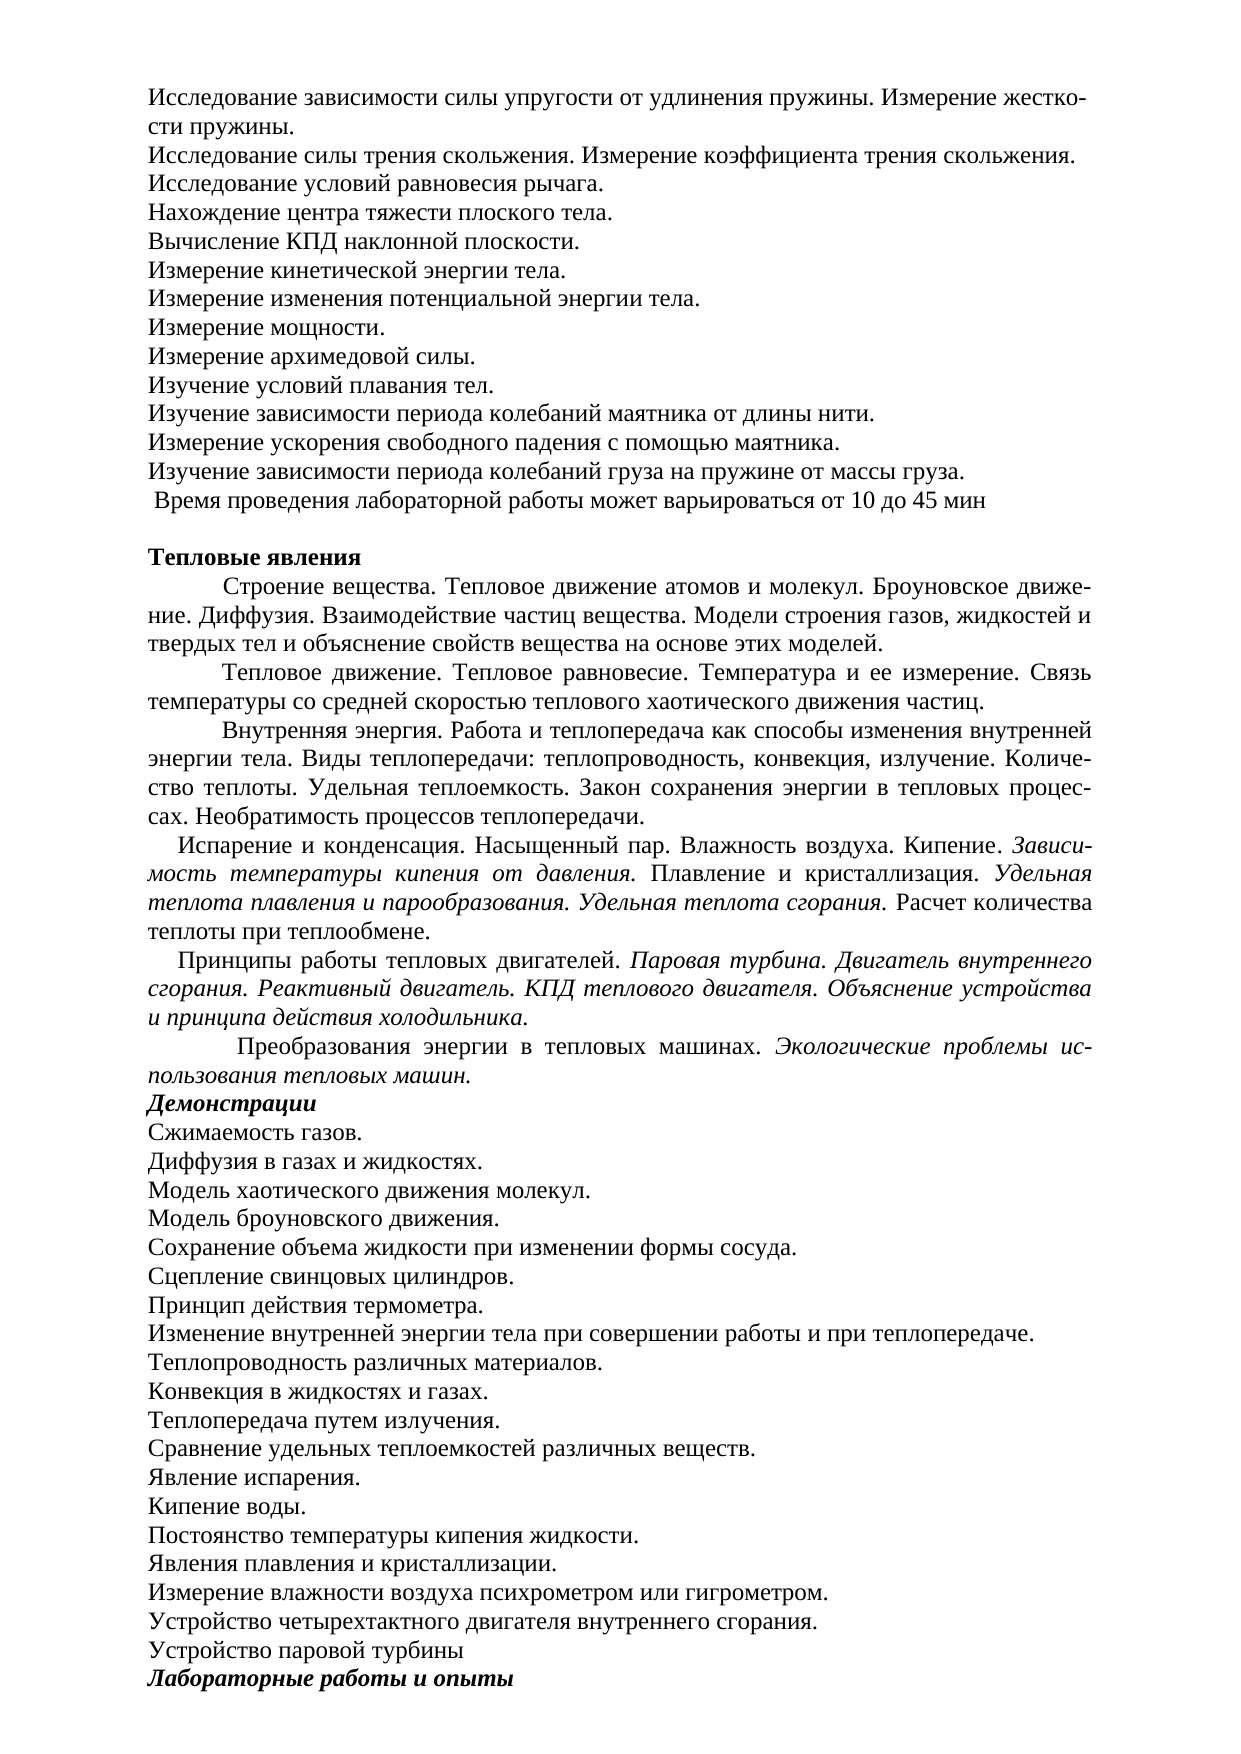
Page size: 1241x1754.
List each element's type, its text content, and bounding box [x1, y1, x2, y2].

text Устройство паровой турбины [148, 1635, 1092, 1663]
text Модель хаотического движения молекул. [148, 1175, 1092, 1203]
text Теплопроводность различных материалов. [148, 1347, 1092, 1376]
text Исследование условий равновесия рычага. [148, 168, 1092, 197]
text Принцип действия термометра. [148, 1290, 1092, 1318]
text Измерение архимедовой силы. [148, 341, 1092, 370]
text Демонстрации [148, 1088, 1092, 1117]
text Теплопередача путем излучения. [148, 1405, 1092, 1433]
text Нахождение центра тяжести плоского тела. [148, 197, 1092, 226]
text Измерение влажности воздуха психрометром или гигрометром. [148, 1577, 1092, 1606]
text сти пружины. [148, 111, 1092, 140]
text Сравнение удельных теплоемкостей различных веществ. [148, 1433, 1092, 1462]
text Модель броуновского движения. [148, 1203, 1092, 1232]
text Изучение зависимости периода колебаний маятника от длины нити. [148, 398, 1092, 427]
text Измерение изменения потенциальной энергии тела. [148, 283, 1092, 312]
text Изучение зависимости периода колебаний груза на пружине от массы груза. [148, 456, 1092, 485]
text Измерение ускорения свободного падения с помощью маятника. [148, 427, 1092, 456]
text Постоянство температуры кипения жидкости. [148, 1520, 1092, 1548]
text Явление испарения. [148, 1462, 1092, 1491]
text Тепловые явления [148, 542, 1092, 571]
text Изменение внутренней энергии тела при совершении работы и при теплопередаче. [148, 1318, 1092, 1347]
text Исследование зависимости силы упругости от удлинения пружины. Измерение жестко- [148, 82, 1092, 111]
text Испарение и конденсация. Насыщенный пар. Влажность воздуха. Кипение. Зависи-мость температуры кипения от давления. Плавление и кристаллизация. Удельная теплота плавления и парообразования. Удельная теплота сгорания. Расчет количества теплоты при теплообмене. [148, 830, 1092, 945]
text Время проведения лабораторной работы может варьироваться от 10 до 45 мин [148, 485, 1092, 513]
text Устройство четырехтактного двигателя внутреннего сгорания. [148, 1606, 1092, 1635]
text Сцепление свинцовых цилиндров. [148, 1261, 1092, 1290]
text Сжимаемость газов. [148, 1117, 1092, 1146]
text Лабораторные работы и опыты [148, 1663, 1092, 1692]
text Измерение мощности. [148, 312, 1092, 341]
text Преобразования энергии в тепловых машинах. Экологические проблемы ис-пользования тепловых машин. [148, 1031, 1092, 1088]
text Исследование силы трения скольжения. Измерение коэффициента трения скольжения. [148, 140, 1092, 168]
text Кипение воды. [148, 1491, 1092, 1520]
text Вычисление КПД наклонной плоскости. [148, 226, 1092, 255]
text Изучение условий плавания тел. [148, 370, 1092, 398]
text Принципы работы тепловых двигателей. Паровая турбина. Двигатель внутреннего сгорания. Реактивный двигатель. КПД теплового двигателя. Объяснение устройства и принципа действия холодильника. [148, 945, 1092, 1031]
text Сохранение объема жидкости при изменении формы сосуда. [148, 1232, 1092, 1261]
text Внутренняя энергия. Работа и теплопередача как способы изменения внутренней энергии тела. Виды теплопередачи: теплопроводность, конвекция, излучение. Количе-ство теплоты. Удельная теплоемкость. Закон сохранения энергии в тепловых процес-сах. Необратимость процессов теплопередачи. [148, 715, 1092, 830]
text Явления плавления и кристаллизации. [148, 1548, 1092, 1577]
text Диффузия в газах и жидкостях. [148, 1146, 1092, 1175]
text Тепловое движение. Тепловое равновесие. Температура и ее измерение. Связь температуры со средней скоростью теплового хаотического движения частиц. [148, 657, 1092, 715]
text Строение вещества. Тепловое движение атомов и молекул. Броуновское движе-ние. Диффузия. Взаимодействие частиц вещества. Модели строения газов, жидкостей и твердых тел и объяснение свойств вещества на основе этих моделей. [148, 571, 1092, 657]
text Конвекция в жидкостях и газах. [148, 1376, 1092, 1405]
text Измерение кинетической энергии тела. [148, 255, 1092, 283]
